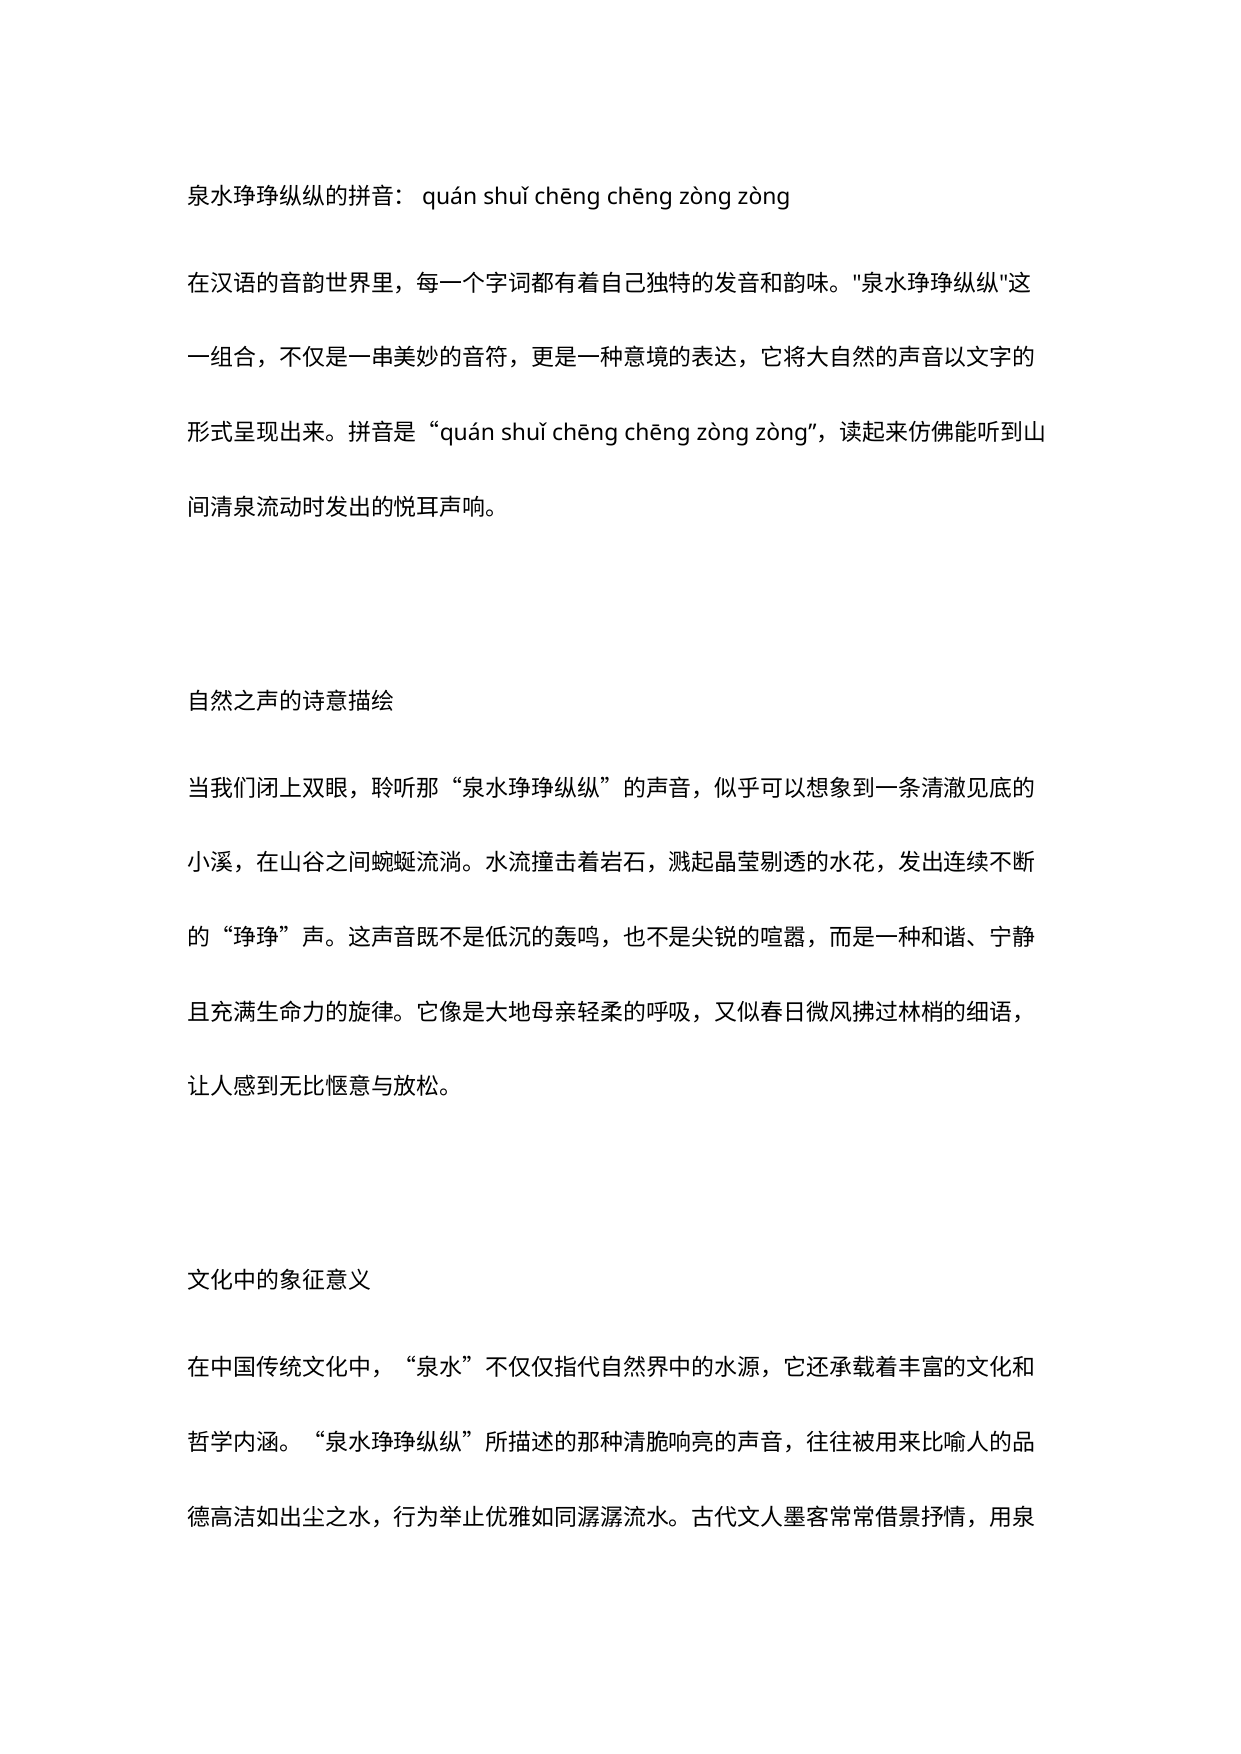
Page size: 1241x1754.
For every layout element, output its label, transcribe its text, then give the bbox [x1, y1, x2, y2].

text 在汉语的音韵世界里，每一个字词都有着自己独特的发音和韵味。"泉水琤琤纵纵"这一组合，不仅是一串美妙的音符，更是一种意境的表达，它将大自然的声音以文字的形式呈现出来。拼音是“quán shuǐ chēng chēng zòng zòng”，读起来仿佛能听到山间清泉流动时发出的悦耳声响。 [187, 249, 1053, 538]
text 当我们闭上双眼，聆听那“泉水琤琤纵纵”的声音，似乎可以想象到一条清澈见底的小溪，在山谷之间蜿蜒流淌。水流撞击着岩石，溅起晶莹剔透的水花，发出连续不断的“琤琤”声。这声音既不是低沉的轰鸣，也不是尖锐的喧嚣，而是一种和谐、宁静且充满生命力的旋律。它像是大地母亲轻柔的呼吸，又似春日微风拂过林梢的细语，让人感到无比惬意与放松。 [187, 753, 1053, 1117]
text 自然之声的诗意描绘 [187, 667, 1053, 732]
text 文化中的象征意义 [187, 1247, 1053, 1312]
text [187, 1333, 1053, 1547]
text 泉水琤琤纵纵的拼音： quán shuǐ chēng chēng zòng zòng [187, 162, 1053, 227]
